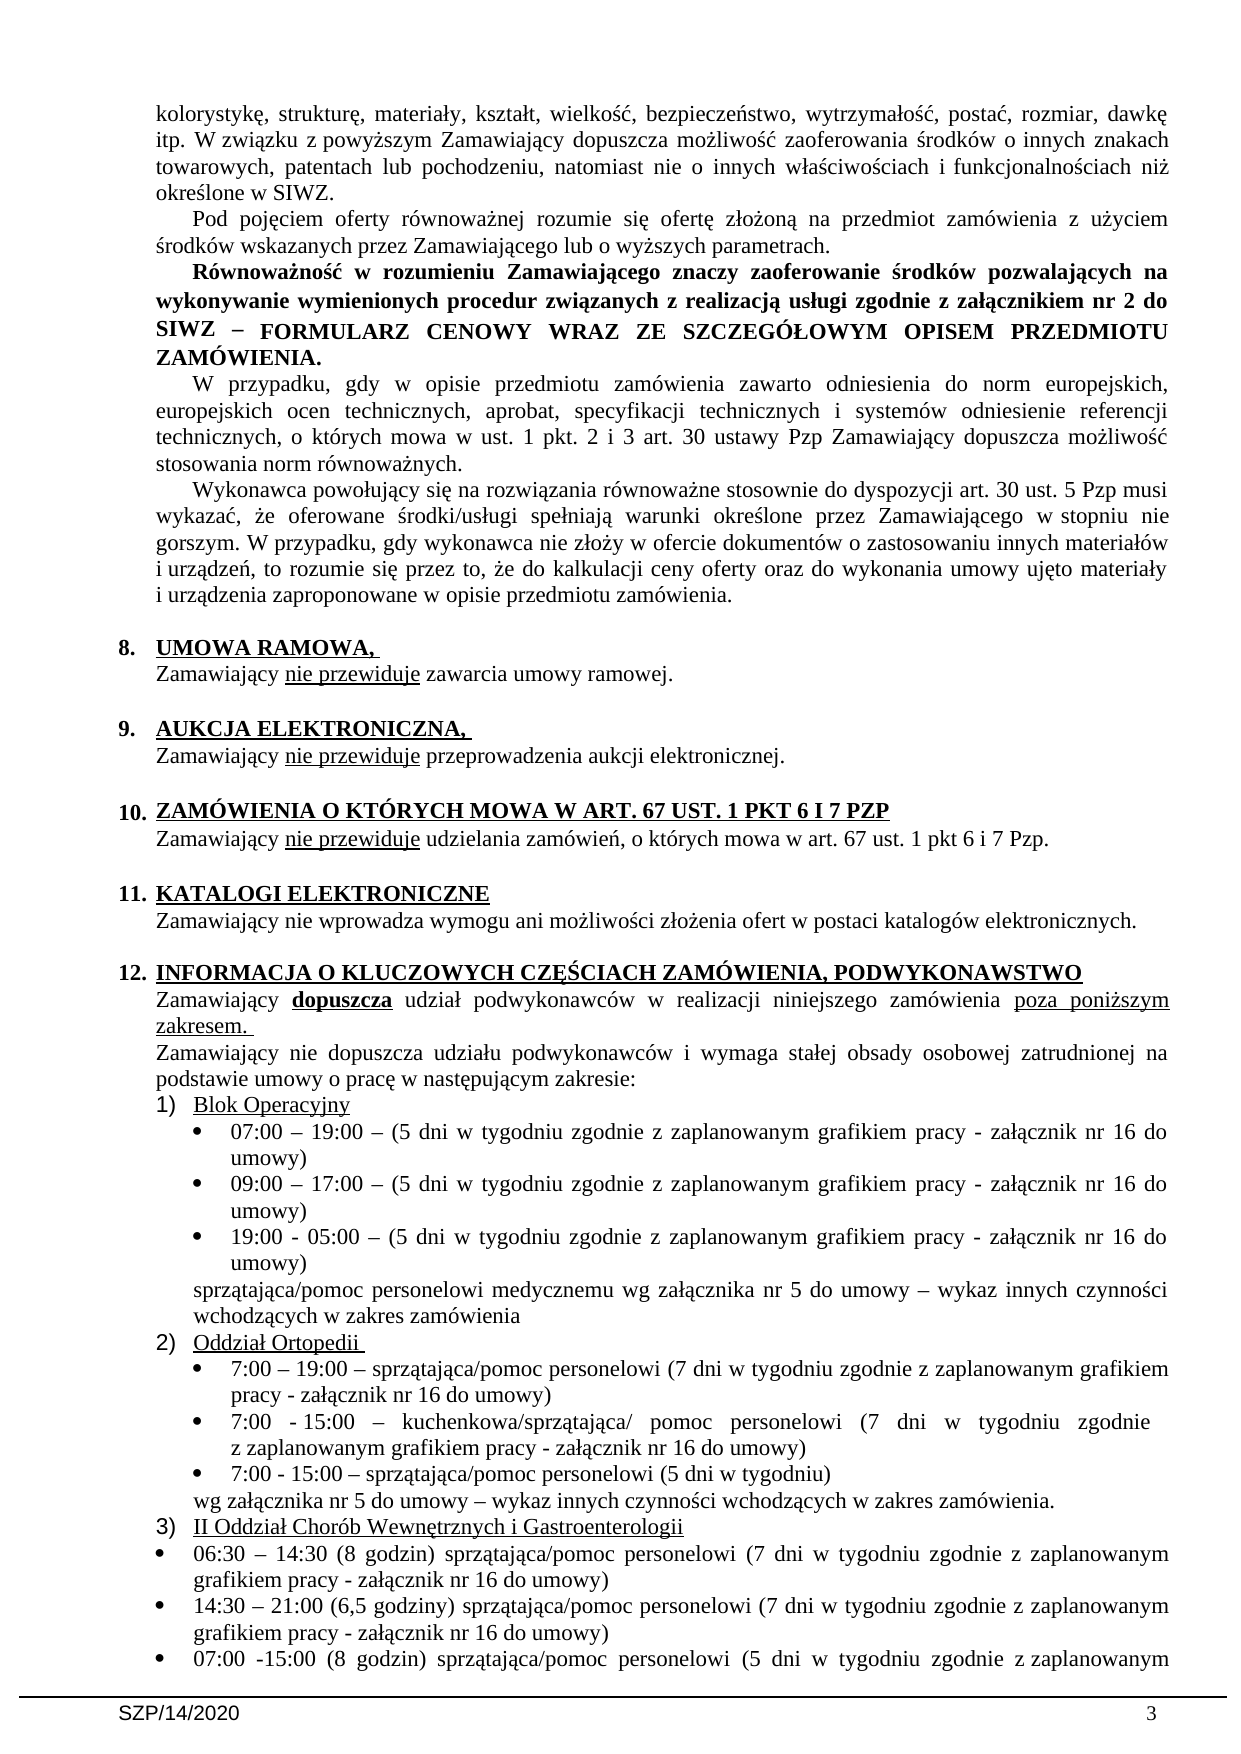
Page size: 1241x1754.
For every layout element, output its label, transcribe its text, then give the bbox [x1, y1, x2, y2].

list wg załącznika nr 5 do umowy – wykaz innych czynności wchodzących w zakres zamówienia. [193, 1487, 1169, 1513]
list 14:30 – 21:00 (6,5 godziny) sprzątająca/pomoc personelowi (7 dni w tygodniu zgodnie z zaplanowanym grafikiem pracy - załącznik nr 16 do umowy) [156, 1592, 1169, 1645]
text Zamawiający dopuszcza udział podwykonawców w realizacji niniejszego zamówienia poza poniższym zakresem. [156, 986, 1169, 1038]
text Zamawiający nie przewiduje zawarcia umowy ramowej. [118, 660, 1169, 689]
list 7:00 - 15:00 – kuchenkowa/sprzątająca/ pomoc personelowi (7 dni w tygodniu zgodnie z zaplanowanym grafikiem pracy - załącznik nr 16 do umowy) [193, 1408, 1169, 1460]
list INFORMACJA O KLUCZOWYCH CZĘŚCIACH ZAMÓWIENIA, PODWYKONAWSTWO [118, 959, 1169, 986]
text W przypadku, gdy w opisie przedmiotu zamówienia zawarto odniesienia do norm europejskich, europejskich ocen technicznych, aprobat, specyfikacji technicznych i systemów odniesienie referencji technicznych, o których mowa w ust. 1 pkt. 2 i 3 art. 30 ustawy Pzp Zamawiający dopuszcza możliwość stosowania norm równoważnych. [156, 371, 1169, 476]
text Wykonawca powołujący się na rozwiązania równoważne stosownie do dyspozycji art. 30 ust. 5 Pzp musi wykazać, że oferowane środki/usługi spełniają warunki określone przez Zamawiającego w stopniu nie gorszym. W przypadku, gdy wykonawca nie złoży w ofercie dokumentów o zastosowaniu innych materiałów i urządzeń, to rozumie się przez to, że do kalkulacji ceny oferty oraz do wykonania umowy ujęto materiały i urządzenia zaproponowane w opisie przedmiotu zamówienia. [156, 476, 1169, 608]
list 7:00 - 15:00 – sprzątająca/pomoc personelowi (5 dni w tygodniu) [193, 1460, 1169, 1487]
text Zamawiający nie przewiduje udzielania zamówień, o których mowa w art. 67 ust. 1 pkt 6 i 7 Pzp. [118, 825, 1169, 854]
list sprzątająca/pomoc personelowi medycznemu wg załącznika nr 5 do umowy – wykaz innych czynności wchodzących w zakres zamówienia [193, 1276, 1169, 1328]
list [156, 1645, 1169, 1671]
list AUKCJA ELEKTRONICZNA, [118, 715, 1169, 742]
text Równoważność w rozumieniu Zamawiającego znaczy zaoferowanie środków pozwalających na wykonywanie wymienionych procedur związanych z realizacją usługi zgodnie z załącznikiem nr 2 do SIWZ – FORMULARZ CENOWY WRAZ ZE SZCZEGÓŁOWYM OPISEM PRZEDMIOTU ZAMÓWIENIA. [156, 258, 1169, 371]
list 07:00 – 19:00 – (5 dni w tygodniu zgodnie z zaplanowanym grafikiem pracy - załącznik nr 16 do umowy) [193, 1118, 1169, 1170]
list ZAMÓWIENIA O KTÓRYCH MOWA W ART. 67 UST. 1 PKT 6 I 7 PZP [118, 797, 1169, 825]
text Zamawiający nie dopuszcza udziału podwykonawców i wymaga stałej obsady osobowej zatrudnionej na podstawie umowy o pracę w następującym zakresie: [156, 1038, 1169, 1091]
list Oddział Ortopedii [156, 1328, 1169, 1355]
list UMOWA RAMOWA, [118, 634, 1169, 660]
list KATALOGI ELEKTRONICZNE [118, 880, 1169, 907]
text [156, 100, 1169, 206]
list II Oddział Chorób Wewnętrznych i Gastroenterologii [156, 1513, 1169, 1539]
list 7:00 – 19:00 – sprzątająca/pomoc personelowi (7 dni w tygodniu zgodnie z zaplanowanym grafikiem pracy - załącznik nr 16 do umowy) [193, 1355, 1169, 1408]
text Zamawiający nie wprowadza wymogu ani możliwości złożenia ofert w postaci katalogów elektronicznych. [156, 907, 1169, 933]
list 19:00 - 05:00 – (5 dni w tygodniu zgodnie z zaplanowanym grafikiem pracy - załącznik nr 16 do umowy) [193, 1223, 1169, 1276]
text Zamawiający nie przewiduje przeprowadzenia aukcji elektronicznej. [118, 742, 1169, 770]
text Pod pojęciem oferty równoważnej rozumie się ofertę złożoną na przedmiot zamówienia z użyciem środków wskazanych przez Zamawiającego lub o wyższych parametrach. [156, 206, 1169, 258]
list 09:00 – 17:00 – (5 dni w tygodniu zgodnie z zaplanowanym grafikiem pracy - załącznik nr 16 do umowy) [193, 1170, 1169, 1223]
list 06:30 – 14:30 (8 godzin) sprzątająca/pomoc personelowi (7 dni w tygodniu zgodnie z zaplanowanym grafikiem pracy - załącznik nr 16 do umowy) [156, 1539, 1169, 1592]
list Blok Operacyjny [156, 1091, 1169, 1118]
